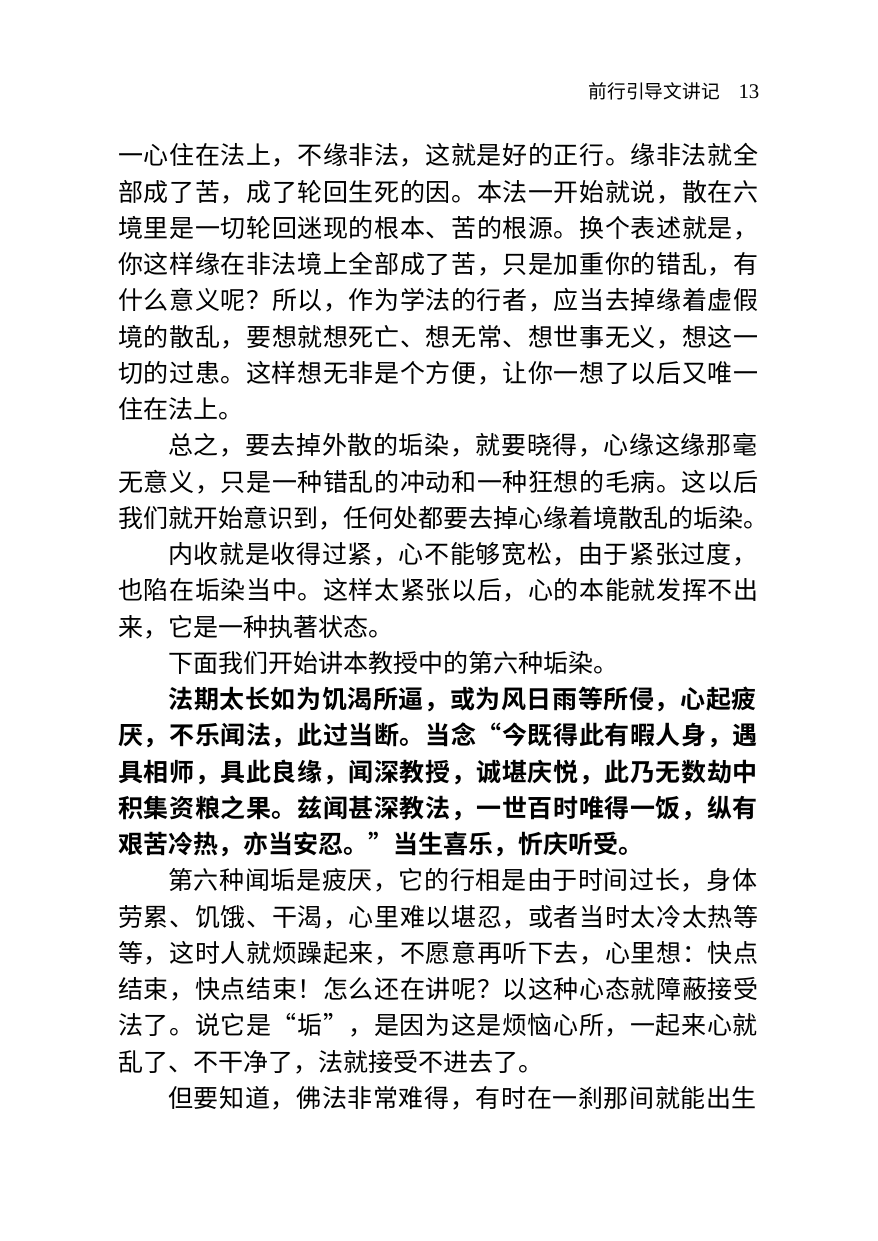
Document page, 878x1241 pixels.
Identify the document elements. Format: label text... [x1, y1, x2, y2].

text 法期太长如为饥渴所逼，或为风日雨等所侵，心起疲厌，不乐闻法，此过当断。当念“今既得此有暇人身，遇具相师，具此良缘，闻深教授，诚堪庆悦，此乃无数劫中积集资粮之果。兹闻甚深教法，一世百时唯得一饭，纵有艰苦冷热，亦当安忍。”当生喜乐，忻庆听受。 [118, 679, 759, 861]
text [118, 136, 759, 426]
text 第六种闻垢是疲厌，它的行相是由于时间过长，身体劳累、饥饿、干渴，心里难以堪忍，或者当时太冷太热等等，这时人就烦躁起来，不愿意再听下去，心里想：快点结束，快点结束！怎么还在讲呢？以这种心态就障蔽接受法了。说它是“垢”，是因为这是烦恼心所，一起来心就乱了、不干净了，法就接受不进去了。 [118, 861, 759, 1078]
text 内收就是收得过紧，心不能够宽松，由于紧张过度，也陷在垢染当中。这样太紧张以后，心的本能就发挥不出来，它是一种执著状态。 [118, 534, 759, 643]
text 下面我们开始讲本教授中的第六种垢染。 [118, 643, 759, 679]
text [118, 1078, 759, 1114]
text 总之，要去掉外散的垢染，就要晓得，心缘这缘那毫无意义，只是一种错乱的冲动和一种狂想的毛病。这以后我们就开始意识到，任何处都要去掉心缘着境散乱的垢染。 [118, 426, 759, 534]
